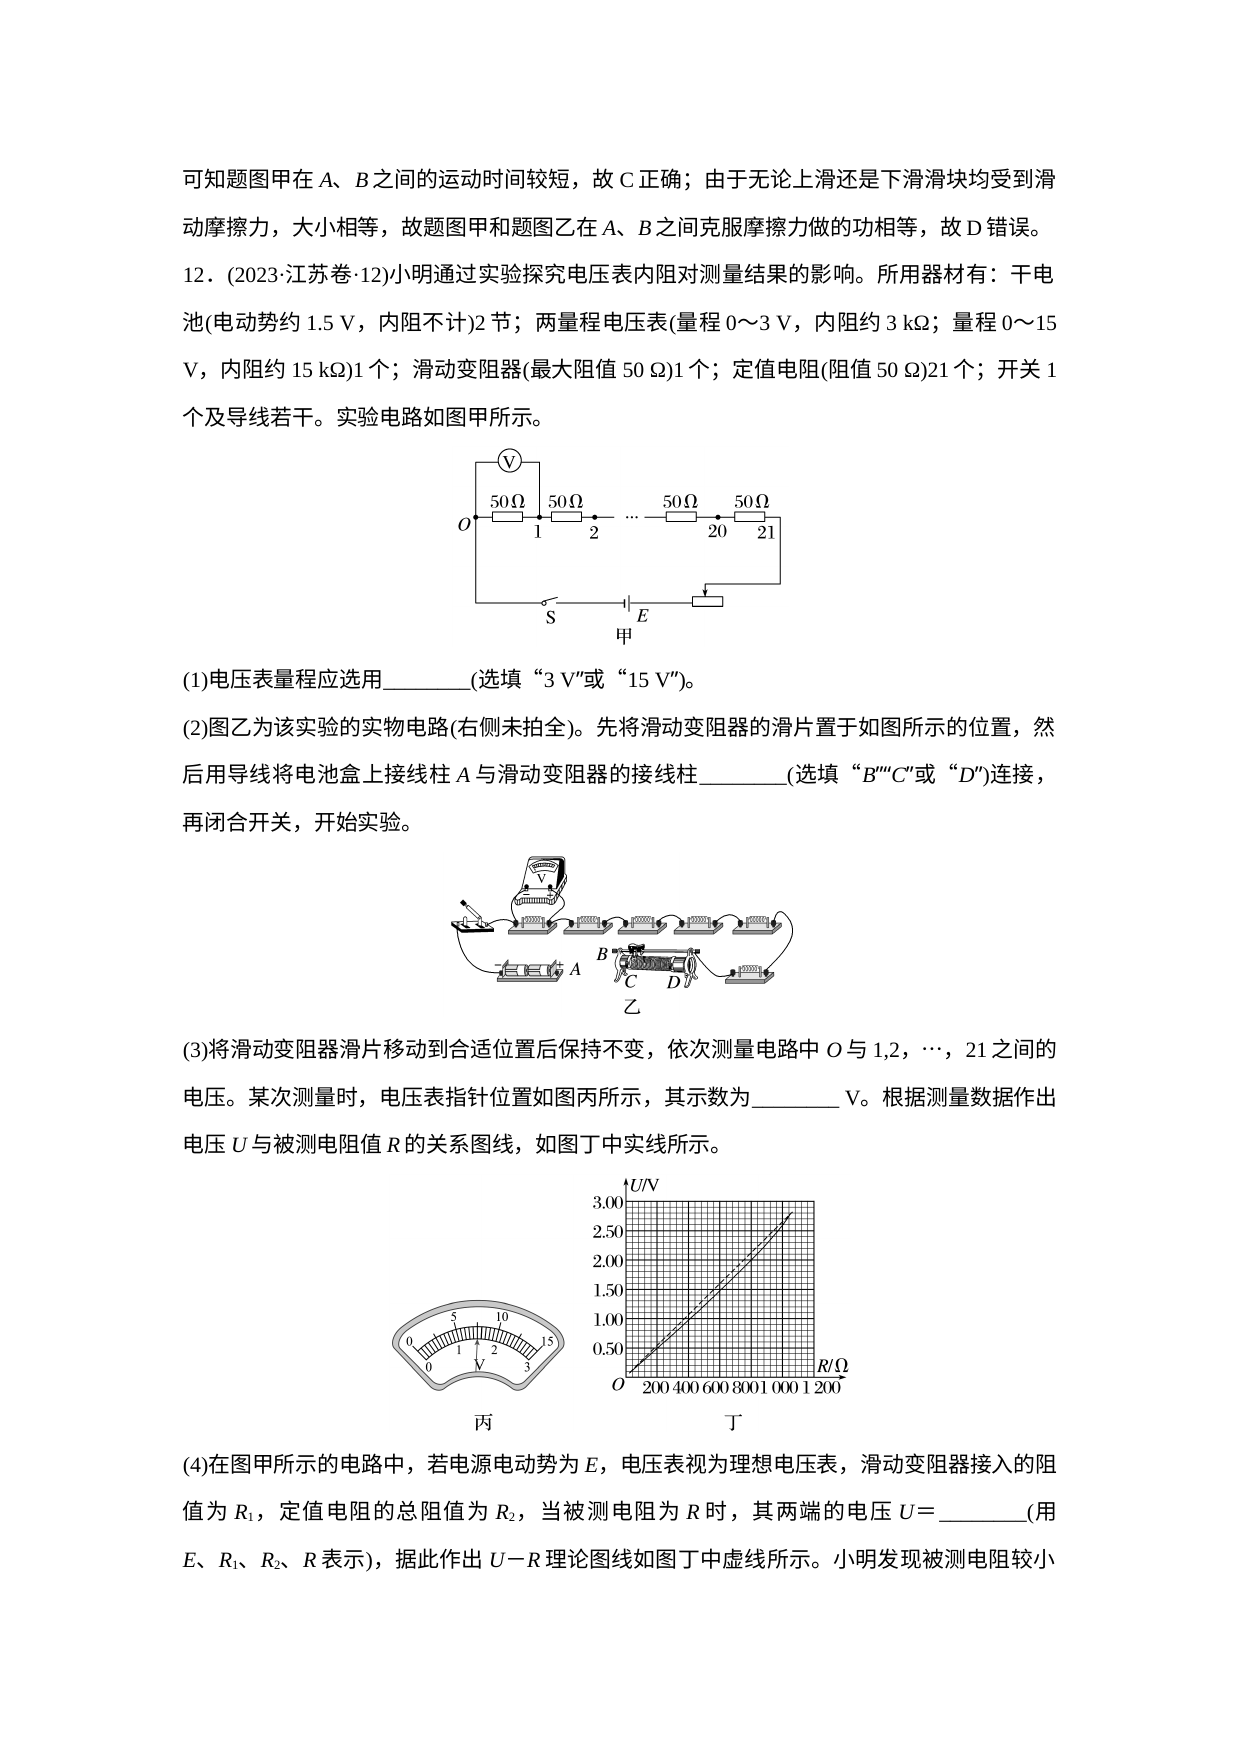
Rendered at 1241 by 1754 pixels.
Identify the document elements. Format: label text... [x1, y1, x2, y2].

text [183, 162, 1058, 241]
text 12．(2023·江苏卷·12)小明通过实验探究电压表内阻对测量结果的影响。所用器材有：干电池(电动势约1.5 V，内阻不计)2节；两量程电压表(量程0～3 V，内阻约3 kΩ；量程0～15 V，内阻约15 kΩ)1个；滑动变阻器(最大阻值50 Ω)1个；定值电阻(阻值50 Ω)21个；开关1个及导线若干。实验电路如图甲所示。 [183, 257, 1058, 431]
text (1)电压表量程应选用________(选填“3 V”或“15 V”)。 [183, 662, 1058, 694]
picture [452, 446, 789, 647]
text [183, 1447, 1058, 1573]
picture [389, 1174, 851, 1432]
picture [443, 852, 798, 1017]
text (3)将滑动变阻器滑片移动到合适位置后保持不变，依次测量电路中O与1,2，…，21之间的电压。某次测量时，电压表指针位置如图丙所示，其示数为________ V。根据测量数据作出电压U与被测电阻值R的关系图线，如图丁中实线所示。 [183, 1032, 1058, 1159]
text (2)图乙为该实验的实物电路(右侧未拍全)。先将滑动变阻器的滑片置于如图所示的位置，然后用导线将电池盒上接线柱A与滑动变阻器的接线柱________(选填“B”“C”或“D”)连接，再闭合开关，开始实验。 [183, 709, 1058, 836]
